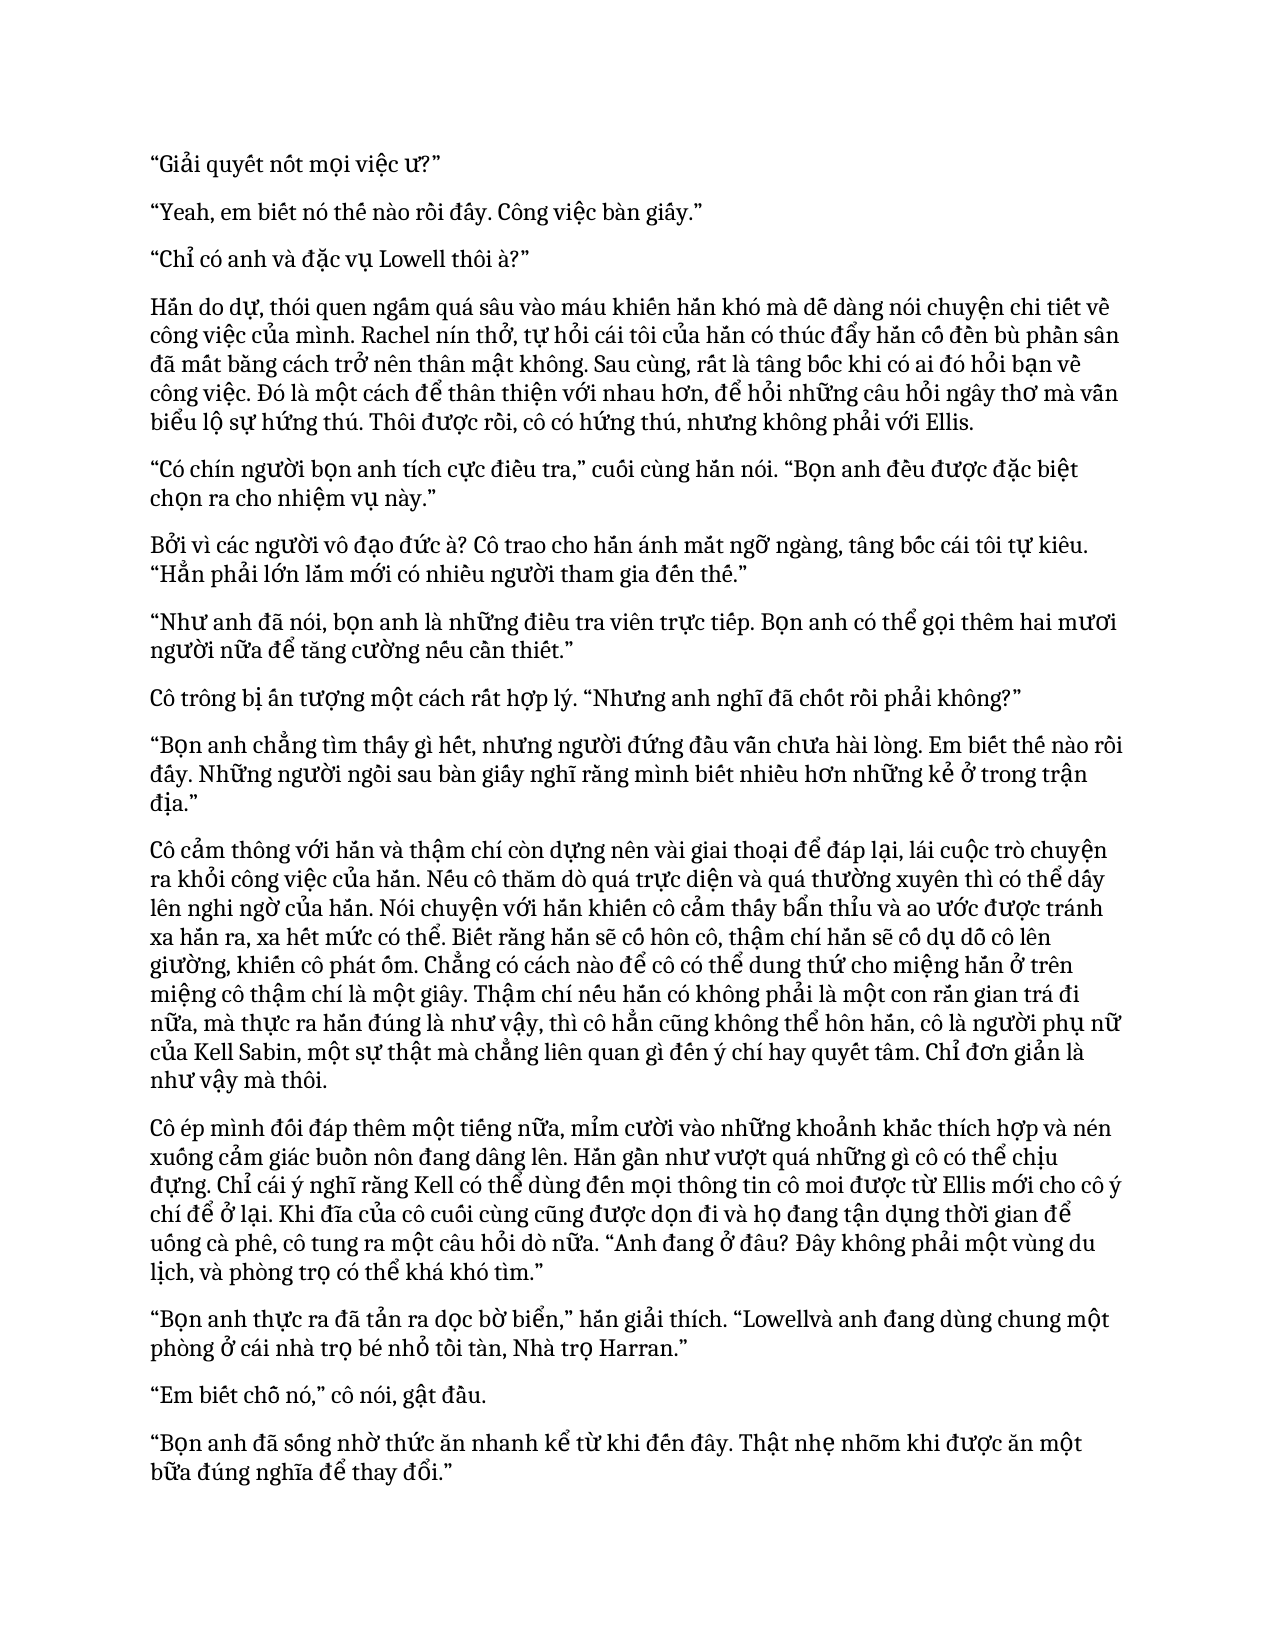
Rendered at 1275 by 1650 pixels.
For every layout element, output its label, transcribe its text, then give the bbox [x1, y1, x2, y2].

text “Yeah, em biết nó thế nào rồi đấy. Công việc bàn giấy.” [150, 197, 1125, 226]
text “Em biết chỗ nó,” cô nói, gật đầu. [150, 1381, 1125, 1410]
text “Bọn anh đã sống nhờ thức ăn nhanh kể từ khi đến đây. Thật nhẹ nhõm khi được ăn một bữa đúng nghĩa để thay đổi.” [150, 1429, 1125, 1486]
text “Chỉ có anh và đặc vụ Lowell thôi à?” [150, 245, 1125, 274]
text “Bọn anh chẳng tìm thấy gì hết, nhưng người đứng đầu vẫn chưa hài lòng. Em biết thế nào rồi đấy. Những người ngồi sau bàn giấy nghĩ rằng mình biết nhiều hơn những kẻ ở trong trận địa.” [150, 731, 1125, 817]
text Cô ép mình đối đáp thêm một tiếng nữa, mỉm cười vào những khoảnh khắc thích hợp và nén xuống cảm giác buồn nôn đang dâng lên. Hắn gần như vượt quá những gì cô có thể chịu đựng. Chỉ cái ý nghĩ rằng Kell có thể dùng đến mọi thông tin cô moi được từ Ellis mới cho cô ý chí để ở lại. Khi đĩa của cô cuối cùng cũng được dọn đi và họ đang tận dụng thời gian để uống cà phê, cô tung ra một câu hỏi dò nữa. “Anh đang ở đâu? Đây không phải một vùng du lịch, và phòng trọ có thể khá khó tìm.” [150, 1114, 1125, 1286]
text “Giải quyết nốt mọi việc ư?” [150, 150, 1125, 179]
text Bởi vì các người vô đạo đức à? Cô trao cho hắn ánh mắt ngỡ ngàng, tâng bốc cái tôi tự kiêu. “Hẳn phải lớn lắm mới có nhiều người tham gia đến thế.” [150, 531, 1125, 589]
text Cô cảm thông với hắn và thậm chí còn dựng nên vài giai thoại để đáp lại, lái cuộc trò chuyện ra khỏi công việc của hắn. Nếu cô thăm dò quá trực diện và quá thường xuyên thì có thể dấy lên nghi ngờ của hắn. Nói chuyện với hắn khiến cô cảm thấy bẩn thỉu và ao ước được tránh xa hắn ra, xa hết mức có thể. Biết rằng hắn sẽ cố hôn cô, thậm chí hắn sẽ cố dụ dỗ cô lên giường, khiến cô phát ốm. Chẳng có cách nào để cô có thể dung thứ cho miệng hắn ở trên miệng cô thậm chí là một giây. Thậm chí nếu hắn có không phải là một con rắn gian trá đi nữa, mà thực ra hắn đúng là như vậy, thì cô hẳn cũng không thể hôn hắn, cô là người phụ nữ của Kell Sabin, một sự thật mà chẳng liên quan gì đến ý chí hay quyết tâm. Chỉ đơn giản là như vậy mà thôi. [150, 836, 1125, 1095]
text Cô trông bị ấn tượng một cách rất hợp lý. “Nhưng anh nghĩ đã chốt rồi phải không?” [150, 684, 1125, 712]
text “Có chín người bọn anh tích cực điều tra,” cuối cùng hắn nói. “Bọn anh đều được đặc biệt chọn ra cho nhiệm vụ này.” [150, 455, 1125, 512]
text “Bọn anh thực ra đã tản ra dọc bờ biển,” hắn giải thích. “Lowellvà anh đang dùng chung một phòng ở cái nhà trọ bé nhỏ tồi tàn, Nhà trọ Harran.” [150, 1305, 1125, 1362]
text Hắn do dự, thói quen ngấm quá sâu vào máu khiến hắn khó mà dễ dàng nói chuyện chi tiết về công việc của mình. Rachel nín thở, tự hỏi cái tôi của hắn có thúc đẩy hắn cố đền bù phần sân đã mất bằng cách trở nên thân mật không. Sau cùng, rất là tâng bốc khi có ai đó hỏi bạn về công việc. Đó là một cách để thân thiện với nhau hơn, để hỏi những câu hỏi ngây thơ mà vẫn biểu lộ sự hứng thú. Thôi được rồi, cô có hứng thú, nhưng không phải với Ellis. [150, 292, 1125, 436]
text “Như anh đã nói, bọn anh là những điều tra viên trực tiếp. Bọn anh có thể gọi thêm hai mươi người nữa để tăng cường nếu cần thiết.” [150, 607, 1125, 665]
